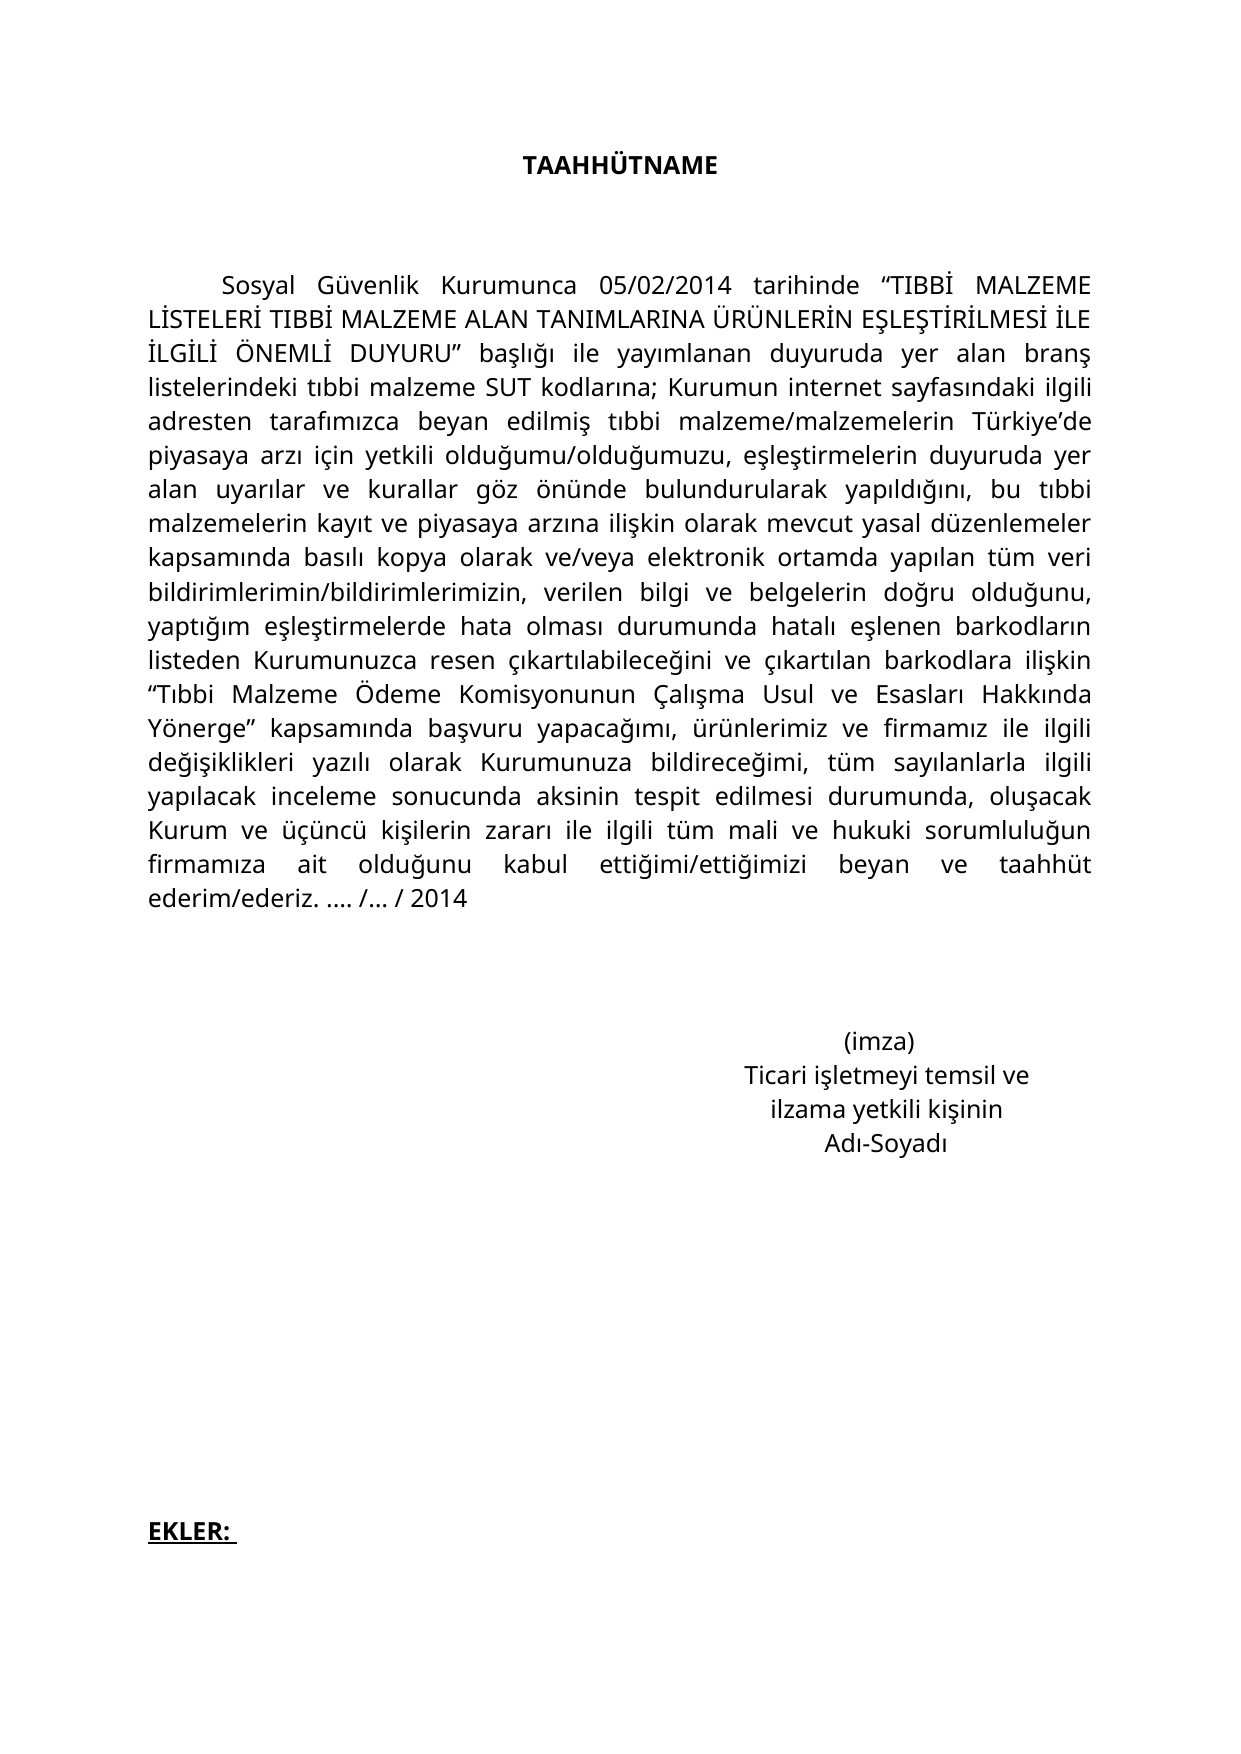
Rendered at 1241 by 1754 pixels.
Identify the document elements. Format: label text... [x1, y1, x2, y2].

text Sosyal Güvenlik Kurumunca 05/02/2014 tarihinde “TIBBİ MALZEME LİSTELERİ TIBBİ MALZEME ALAN TANIMLARINA ÜRÜNLERİN EŞLEŞTİRİLMESİ İLE İLGİLİ ÖNEMLİ DUYURU” başlığı ile yayımlanan duyuruda yer alan branş listelerindeki tıbbi malzeme SUT kodlarına; Kurumun internet sayfasındaki ilgili adresten tarafımızca beyan edilmiş tıbbi malzeme/malzemelerin Türkiye’de piyasaya arzı için yetkili olduğumu/olduğumuzu, eşleştirmelerin duyuruda yer alan uyarılar ve kurallar göz önünde bulundurularak yapıldığını, bu tıbbi malzemelerin kayıt ve piyasaya arzına ilişkin olarak mevcut yasal düzenlemeler kapsamında basılı kopya olarak ve/veya elektronik ortamda yapılan tüm veri bildirimlerimin/bildirimlerimizin, verilen bilgi ve belgelerin doğru olduğunu, yaptığım eşleştirmelerde hata olması durumunda hatalı eşlenen barkodların listeden Kurumunuzca resen çıkartılabileceğini ve çıkartılan barkodlara ilişkin “Tıbbi Malzeme Ödeme Komisyonunun Çalışma Usul ve Esasları Hakkında Yönerge” kapsamında başvuru yapacağımı, ürünlerimiz ve firmamız ile ilgili değişiklikleri yazılı olarak Kurumunuza bildireceğimi, tüm sayılanlarla ilgili yapılacak inceleme sonucunda aksinin tespit edilmesi durumunda, oluşacak Kurum ve üçüncü kişilerin zararı ile ilgili tüm mali ve hukuki sorumluluğun firmamıza ait olduğunu kabul ettiğimi/ettiğimizi beyan ve taahhüt ederim/ederiz. .… /… / 2014 [148, 268, 1093, 915]
text Ticari işletmeyi temsil ve [148, 1057, 1093, 1092]
text TAAHHÜTNAME [148, 148, 1093, 182]
text ilzama yetkili kişinin [148, 1092, 1093, 1126]
text (imza) [811, 1023, 1093, 1057]
text EKLER: [148, 1514, 1093, 1548]
text Adı-Soyadı [148, 1126, 1093, 1160]
